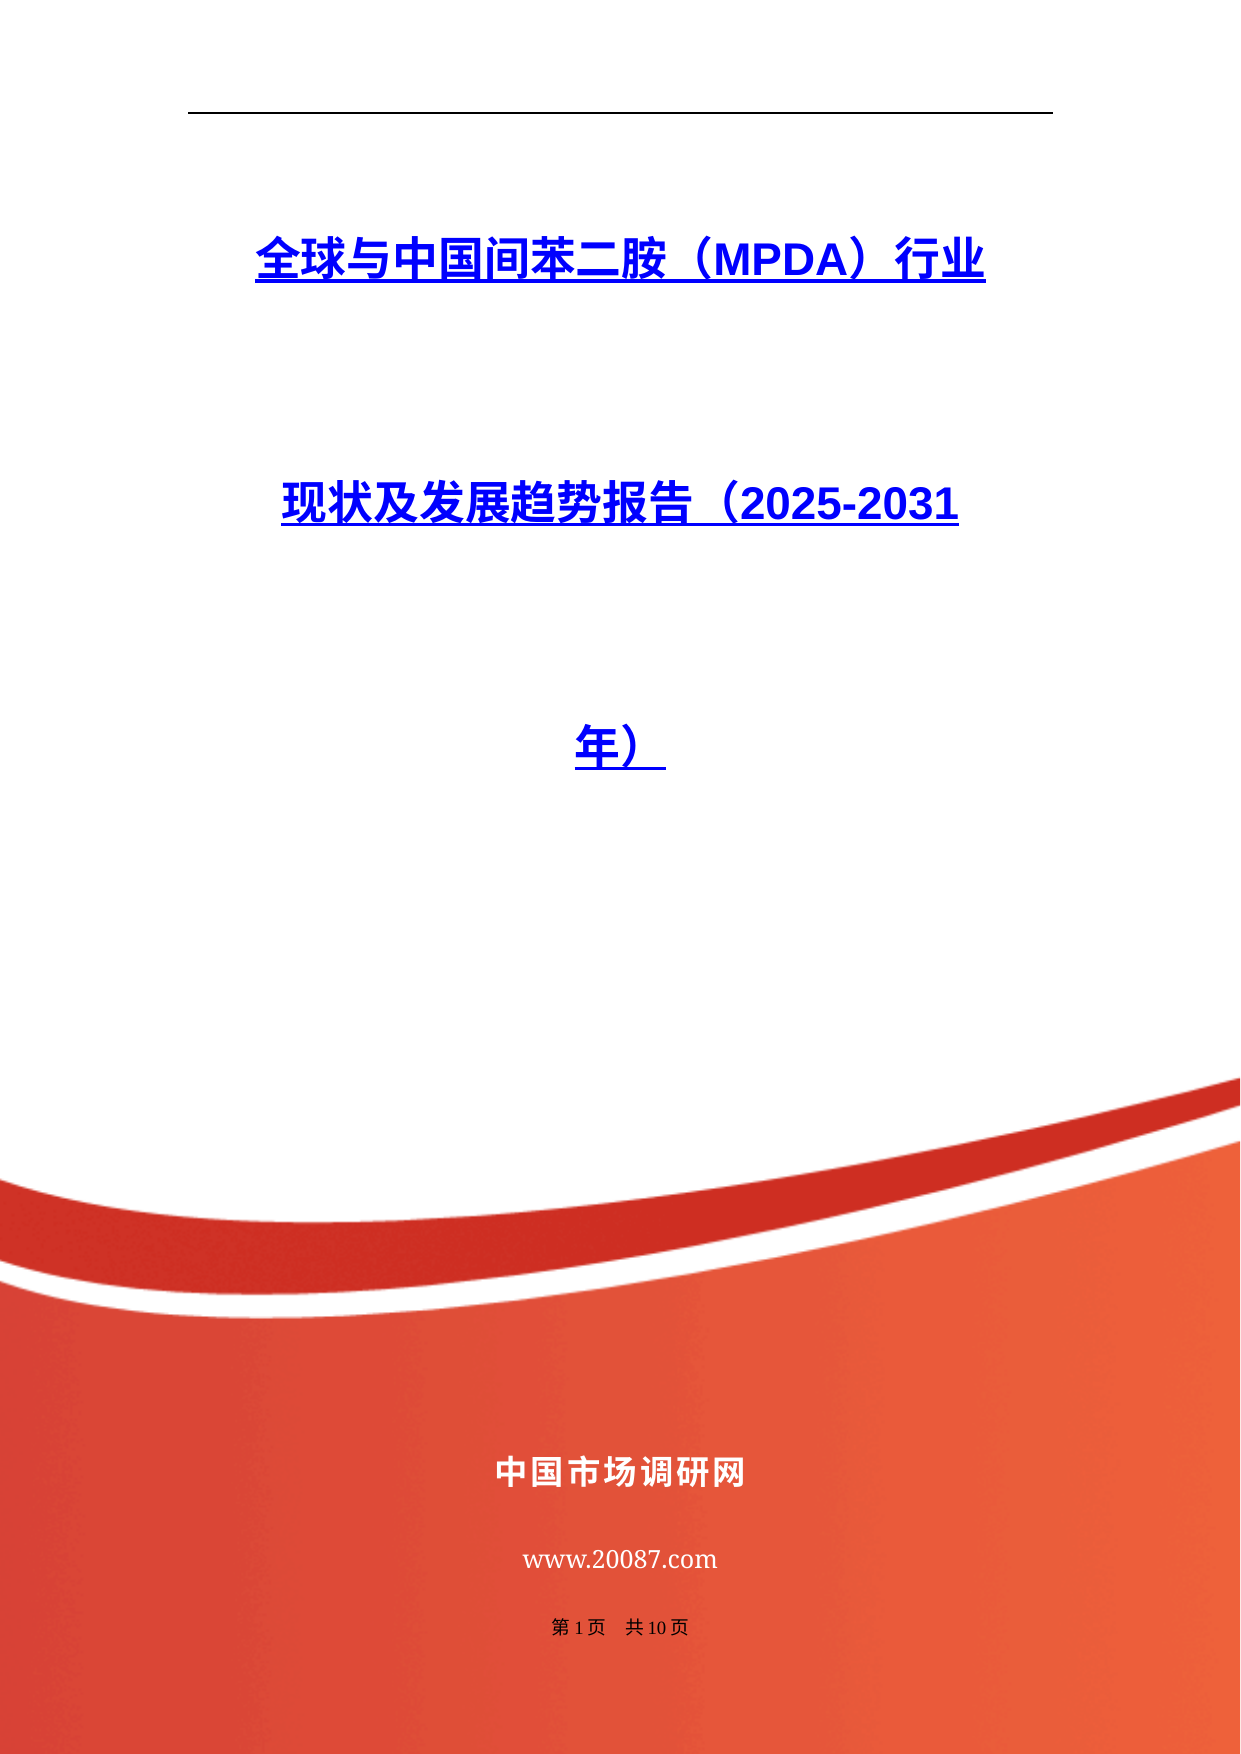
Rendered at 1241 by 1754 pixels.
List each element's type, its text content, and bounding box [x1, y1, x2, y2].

subtitle 中国市场调研网 [187, 1437, 1053, 1502]
text www.20087.com [187, 1526, 1053, 1591]
table_header 全球与中国间苯二胺（MPDA）行业现状及发展趋势报告（2025-2031年） [188, 207, 1053, 871]
picture [0, 1006, 1241, 1754]
